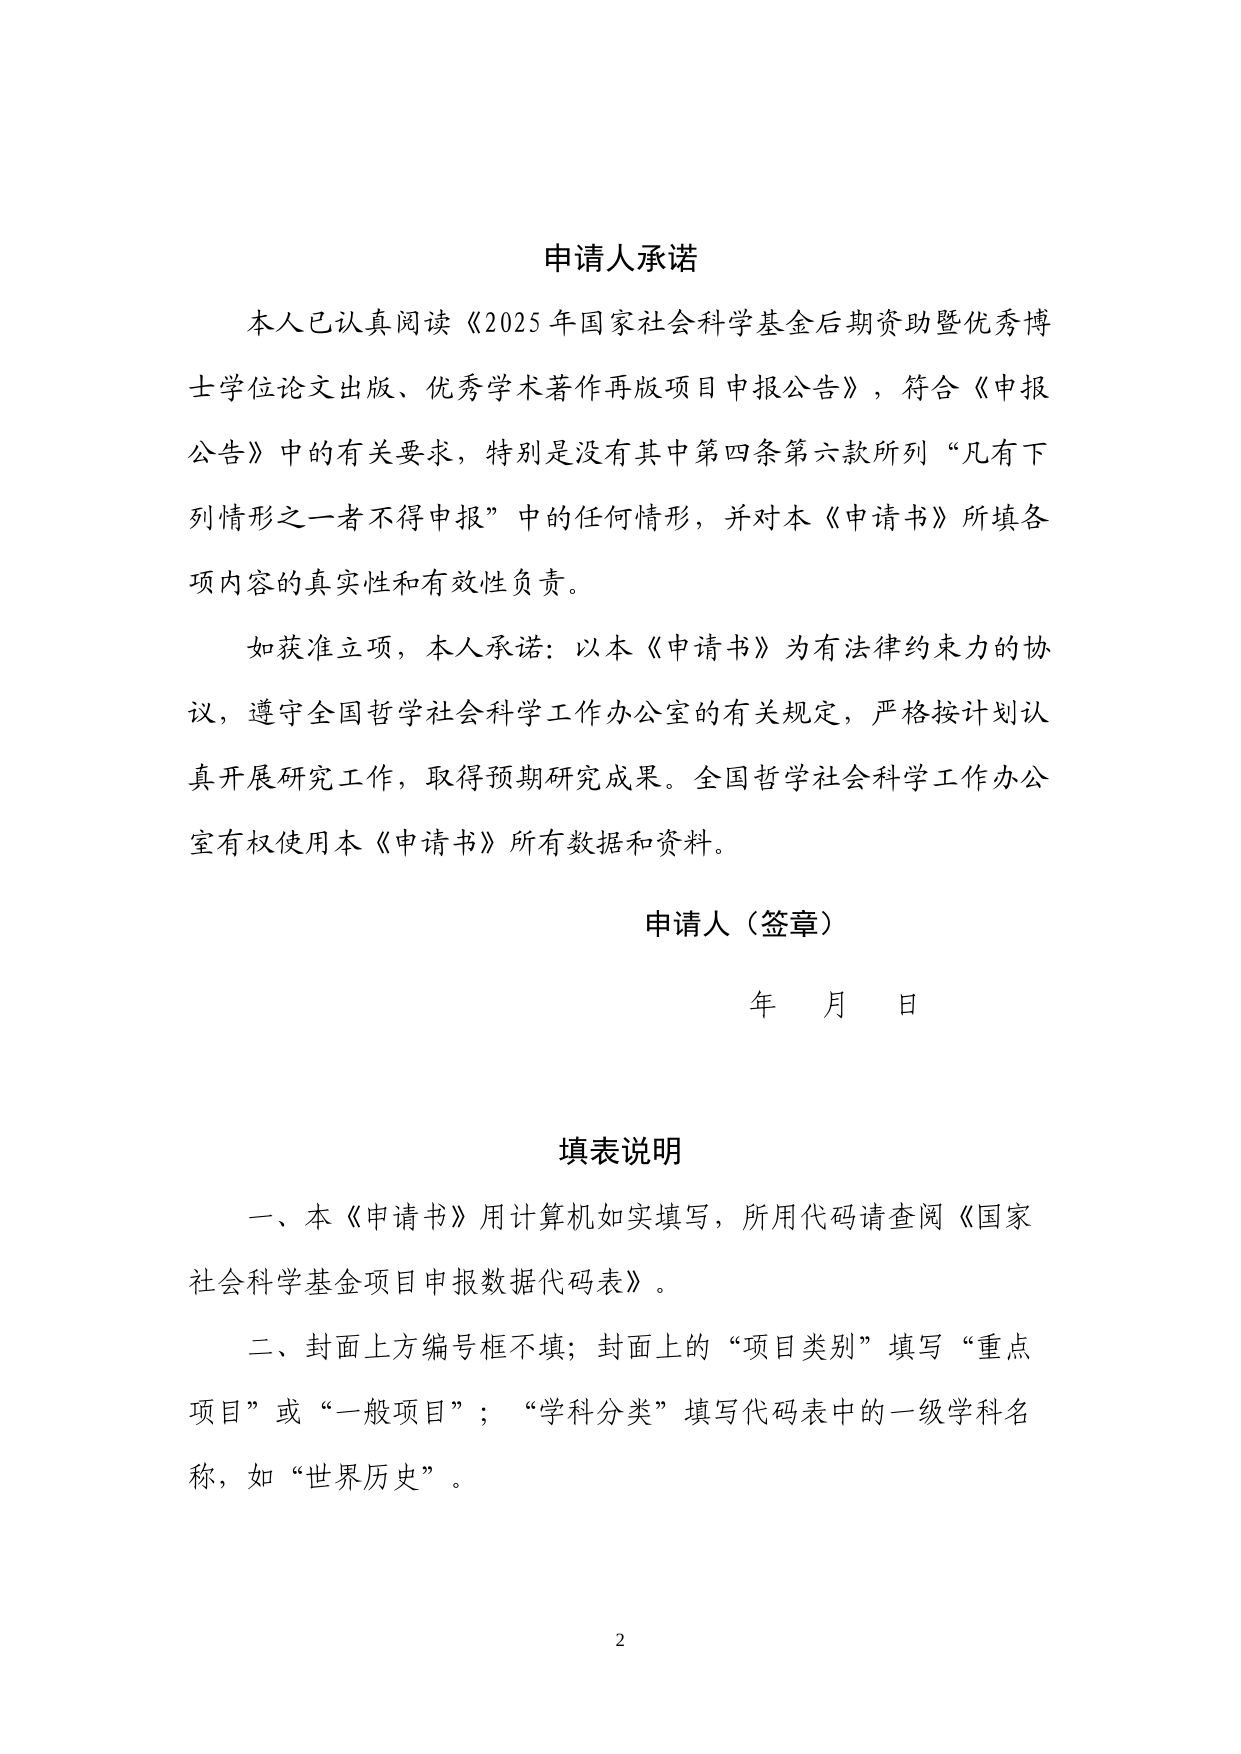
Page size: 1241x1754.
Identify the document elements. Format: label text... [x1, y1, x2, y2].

text 申请人（签章） [187, 889, 866, 954]
text 填表说明 [187, 1117, 1053, 1182]
text 申请人承诺 [187, 223, 1053, 288]
text 本人已认真阅读《2025年国家社会科学基金后期资助暨优秀博士学位论文出版、优秀学术著作再版项目申报公告》，符合《申报公告》中的有关要求，特别是没有其中第四条第六款所列“凡有下列情形之一者不得申报”中的任何情形，并对本《申请书》所填各项内容的真实性和有效性负责。 [187, 288, 1053, 613]
text 如获准立项，本人承诺：以本《申请书》为有法律约束力的协议，遵守全国哲学社会科学工作办公室的有关规定，严格按计划认真开展研究工作，取得预期研究成果。全国哲学社会科学工作办公室有权使用本《申请书》所有数据和资料。 [187, 613, 1053, 873]
text 二、封面上方编号框不填；封面上的“项目类别”填写“重点项目”或“一般项目”；“学科分类”填写代码表中的一级学科名称，如“世界历史”。 [187, 1312, 1053, 1507]
text 年 月 日 [187, 971, 959, 1036]
text 一、本《申请书》用计算机如实填写，所用代码请查阅《国家社会科学基金项目申报数据代码表》。 [187, 1182, 1053, 1312]
